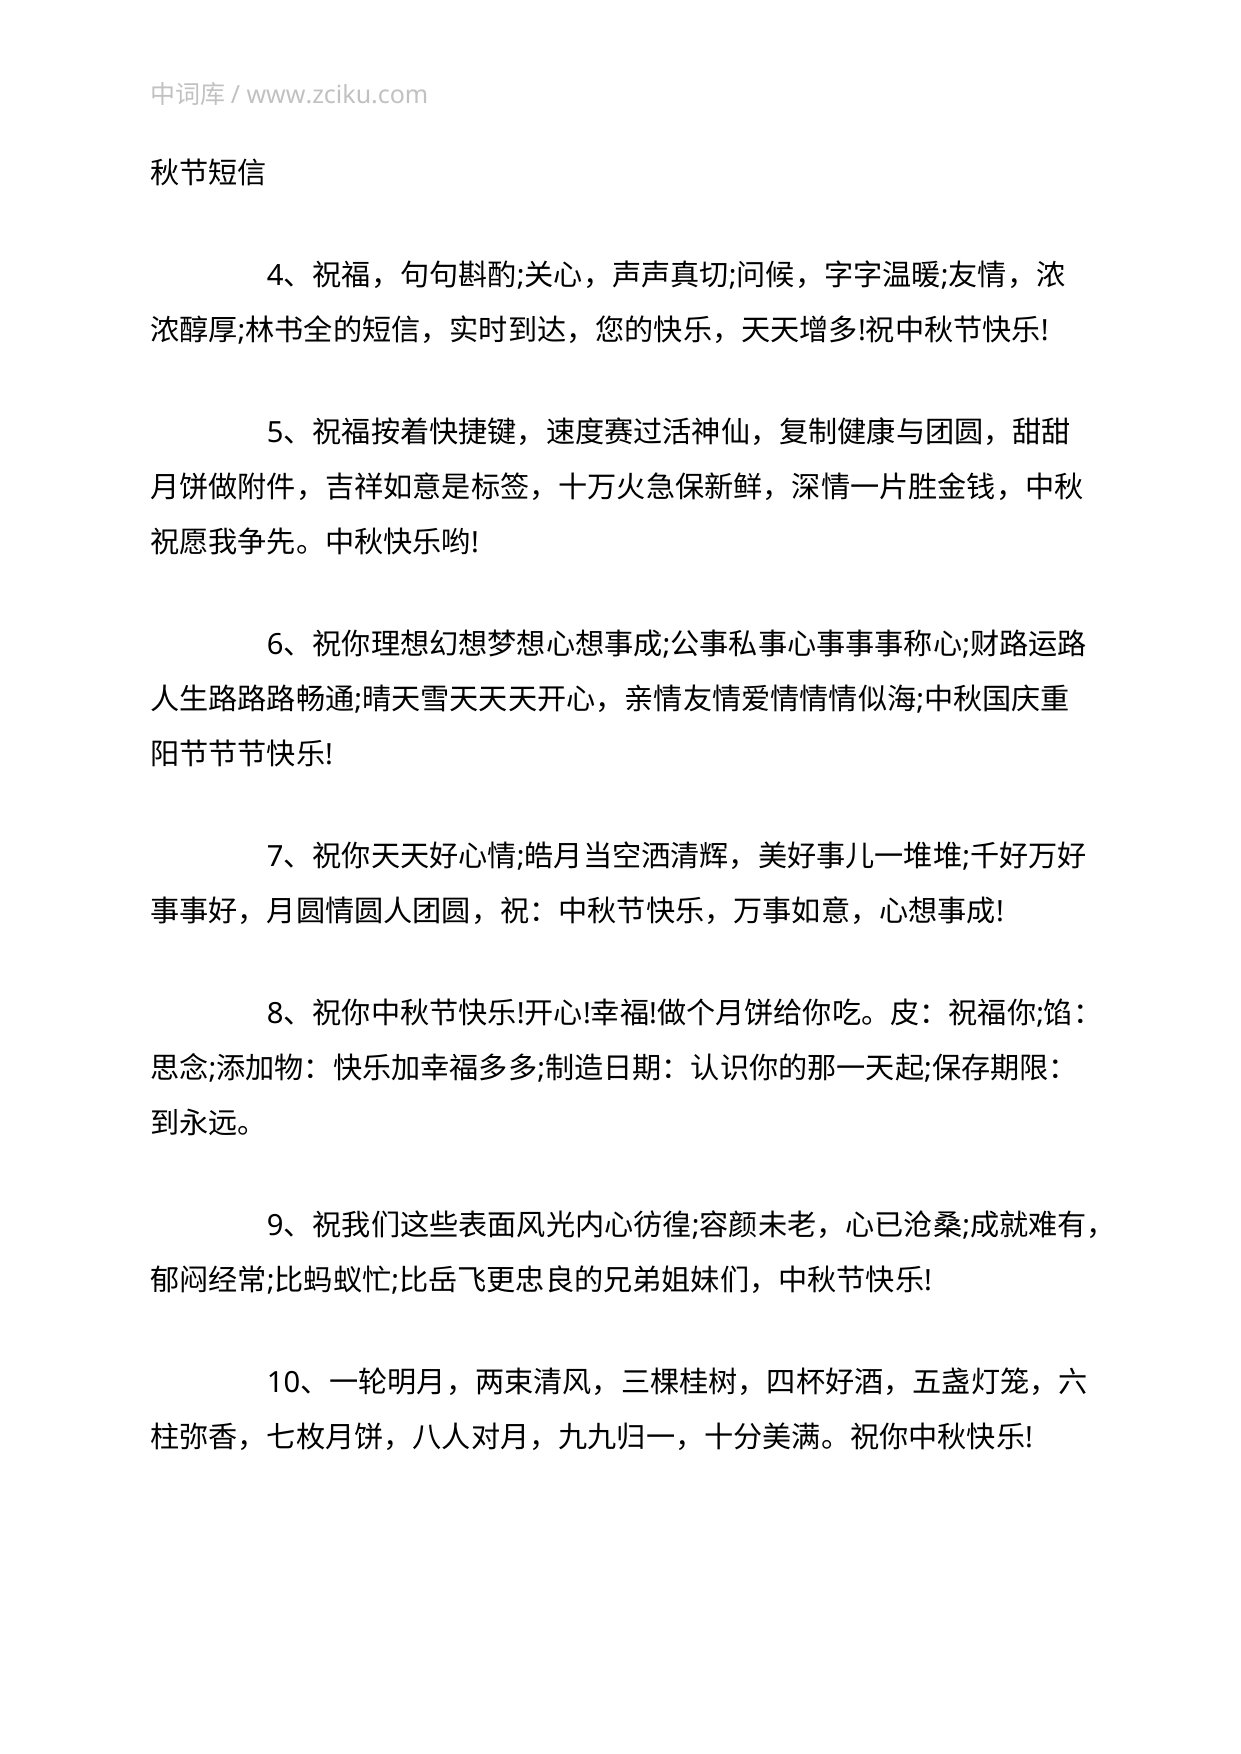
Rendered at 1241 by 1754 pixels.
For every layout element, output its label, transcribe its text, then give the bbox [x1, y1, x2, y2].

text 7、祝你天天好心情;皓月当空洒清辉，美好事儿一堆堆;千好万好事事好，月圆情圆人团圆，祝：中秋节快乐，万事如意，心想事成! [150, 833, 1090, 930]
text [150, 150, 1090, 192]
text 10、一轮明月，两束清风，三棵桂树，四杯好酒，五盏灯笼，六柱弥香，七枚月饼，八人对月，九九归一，十分美满。祝你中秋快乐! [150, 1358, 1090, 1456]
text 6、祝你理想幻想梦想心想事成;公事私事心事事事称心;财路运路人生路路路畅通;晴天雪天天天开心，亲情友情爱情情情似海;中秋国庆重阳节节节快乐! [150, 621, 1090, 773]
text 9、祝我们这些表面风光内心彷徨;容颜未老，心已沧桑;成就难有，郁闷经常;比蚂蚁忙;比岳飞更忠良的兄弟姐妹们，中秋节快乐! [150, 1201, 1090, 1299]
text 5、祝福按着快捷键，速度赛过活神仙，复制健康与团圆，甜甜月饼做附件，吉祥如意是标签，十万火急保新鲜，深情一片胜金钱，中秋祝愿我争先。中秋快乐哟! [150, 409, 1090, 561]
text 8、祝你中秋节快乐!开心!幸福!做个月饼给你吃。皮：祝福你;馅：思念;添加物：快乐加幸福多多;制造日期：认识你的那一天起;保存期限：到永远。 [150, 989, 1090, 1142]
text 4、祝福，句句斟酌;关心，声声真切;问候，字字温暖;友情，浓浓醇厚;林书全的短信，实时到达，您的快乐，天天增多!祝中秋节快乐! [150, 252, 1090, 349]
